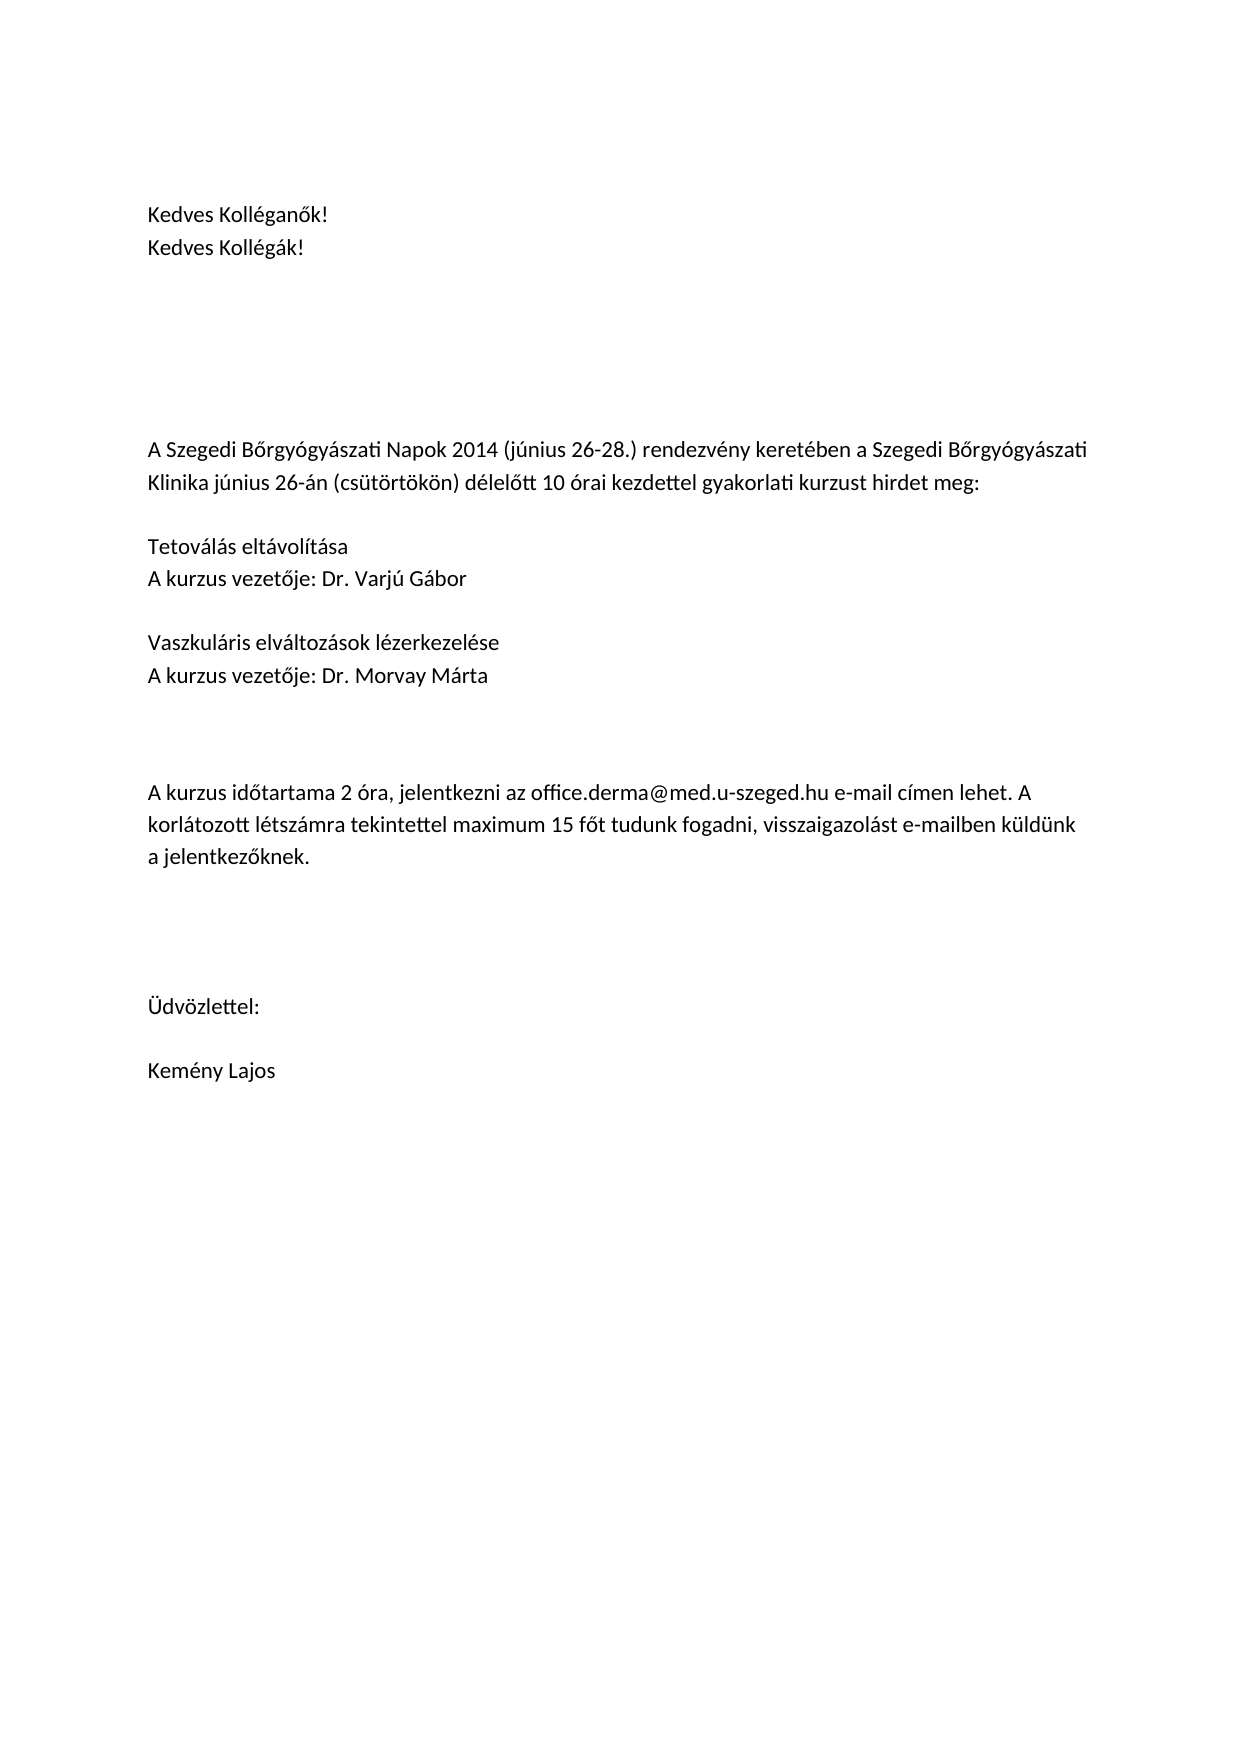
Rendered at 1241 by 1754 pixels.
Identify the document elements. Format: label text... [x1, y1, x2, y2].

text Üdvözlettel: Kemény Lajos [148, 960, 1093, 1084]
text A Szegedi Bőrgyógyászati Napok 2014 (június 26-28.) rendezvény keretében a Szegedi Bőrgyógyászati Klinika június 26-án (csütörtökön) délelőtt 10 órai kezdettel gyakorlati kurzust hirdet meg: Tetoválás eltávolítása A kurzus vezetője: Dr. Varjú Gábor Vaszkuláris elváltozások lézerkezelése A kurzus vezetője: Dr. Morvay Márta [148, 371, 1093, 753]
text Kedves Kolléganők! Kedves Kollégák! [148, 201, 1093, 293]
text A kurzus időtartama 2 óra, jelentkezni az office.derma@med.u-szeged.hu e-mail címen lehet. A korlátozott létszámra tekintettel maximum 15 főt tudunk fogadni, visszaigazolást e-mailben küldünk a jelentkezőknek. [148, 778, 1093, 935]
